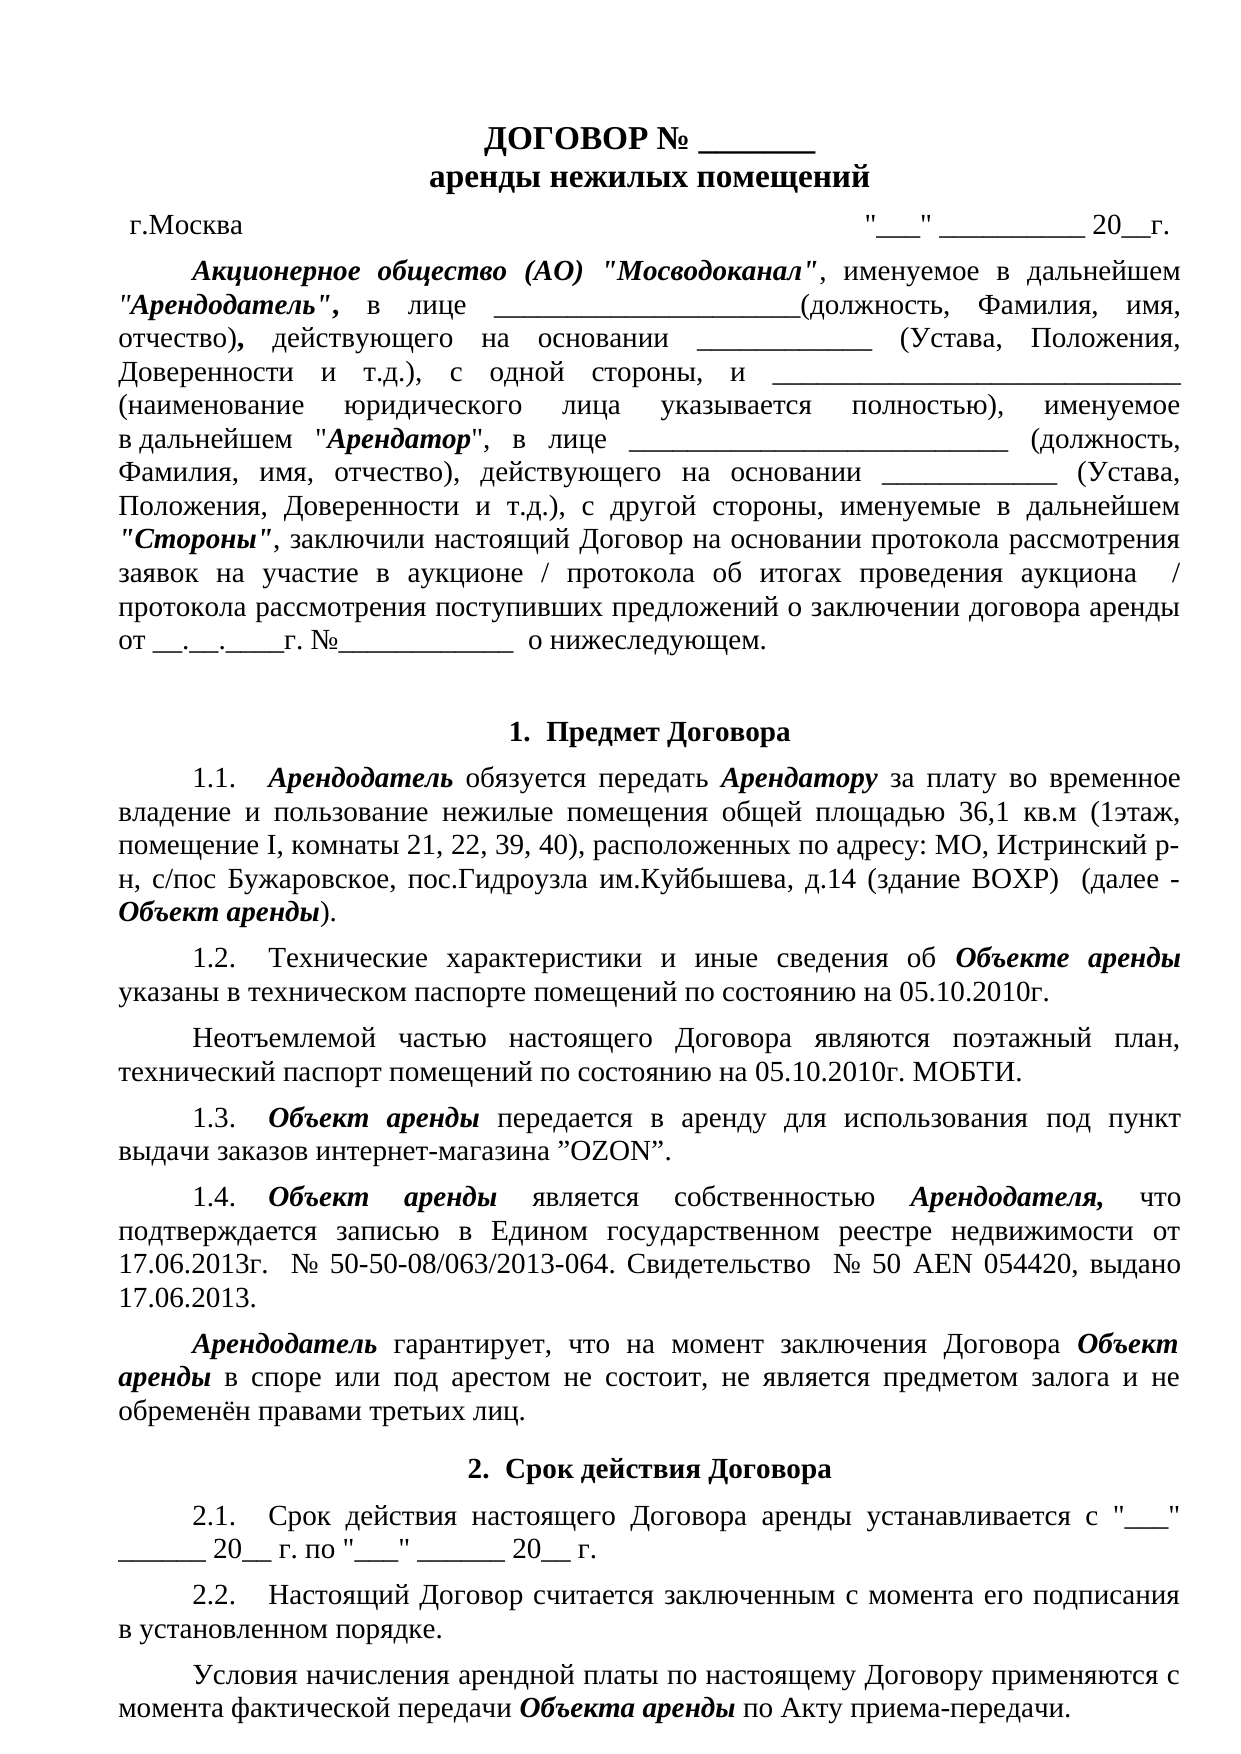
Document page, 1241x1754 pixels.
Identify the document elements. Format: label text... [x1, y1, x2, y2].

subtitle Срок действия Договора [118, 1452, 1181, 1485]
list Настоящий Договор считается заключенным с момента его подписания в установленном порядке. [118, 1577, 1181, 1644]
table_header г.Москва [118, 195, 649, 253]
text Арендодатель гарантирует, что на момент заключения Договора Объект аренды в споре или под арестом не состоит, не является предметом залога и не обременён правами третьих лиц. [118, 1326, 1181, 1427]
list Объект аренды является собственностью Арендодателя, что подтверждается записью в Едином государственном реестре недвижимости от 17.06.2013г. № 50-50-08/063/2013-064. Свидетельство № 50 AEN 054420, выдано 17.06.2013. [118, 1179, 1181, 1313]
list Технические характеристики и иные сведения об Объекте аренды указаны в техническом паспорте помещений по состоянию на 05.10.2010г. [118, 941, 1181, 1008]
text аренды нежилых помещений [118, 156, 1181, 195]
text Неотъемлемой частью настоящего Договора являются поэтажный план, технический паспорт помещений по состоянию на 05.10.2010г. МОБТИ. [118, 1020, 1181, 1087]
list Объект аренды передается в аренду для использования под пункт выдачи заказов интернет-магазина ”OZON”. [118, 1100, 1181, 1167]
table_header "___" __________ 20__г. [649, 195, 1181, 253]
text ДОГОВОР № _______ [118, 118, 1181, 156]
subtitle Предмет Договора [118, 714, 1181, 748]
list Арендодатель обязуется передать Арендатору за плату во временное владение и пользование нежилые помещения общей площадью 36,1 кв.м (1этаж, помещение I, комнаты 21, 22, 39, 40), расположенных по адресу: МО, Истринский р-н, с/пос Бужаровское, пос.Гидроузла им.Куйбышева, д.14 (здание ВОХР) (далее - Объект аренды). [118, 760, 1181, 928]
text Условия начисления арендной платы по настоящему Договору применяются с момента фактической передачи Объекта аренды по Акту приема-передачи. [118, 1657, 1181, 1724]
text Акционерное общество (АО) "Мосводоканал", именуемое в дальнейшем "Арендодатель", в лице _____________________(должность, Фамилия, имя, отчество), действующего на основании ____________ (Устава, Положения, Доверенности и т.д.), с одной стороны, и ____________________________ (наименование юридического лица указывается полностью), именуемое в дальнейшем "Арендатор", в лице __________________________ (должность, Фамилия, имя, отчество), действующего на основании ____________ (Устава, Положения, Доверенности и т.д.), с другой стороны, именуемые в дальнейшем "Стороны", заключили настоящий Договор на основании протокола рассмотрения заявок на участие в аукционе / протокола об итогах проведения аукциона / протокола рассмотрения поступивших предложений о заключении договора аренды от __.__.____г. №____________ о нижеследующем. [118, 253, 1181, 656]
list Срок действия настоящего Договора аренды устанавливается с "___" ______ 20__ г. по "___" ______ 20__ г. [118, 1498, 1181, 1565]
